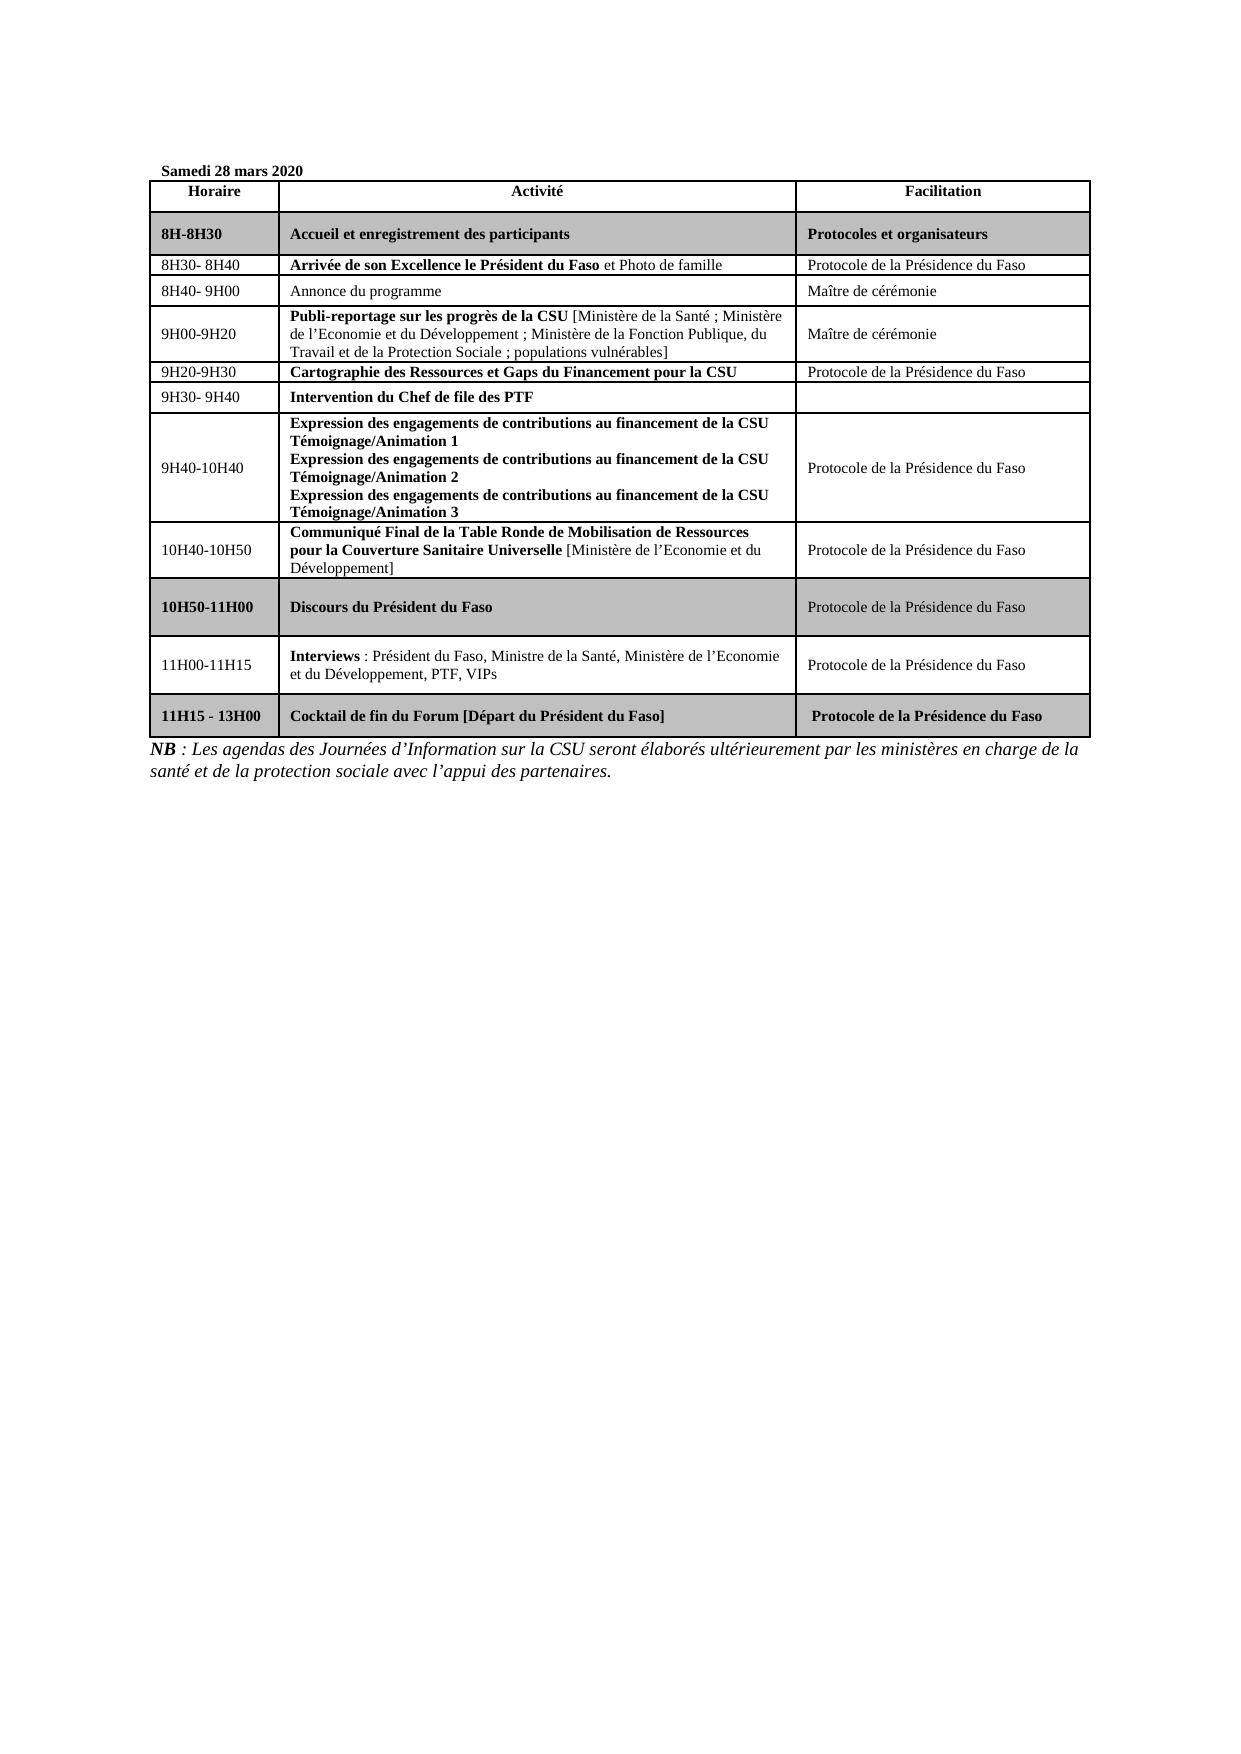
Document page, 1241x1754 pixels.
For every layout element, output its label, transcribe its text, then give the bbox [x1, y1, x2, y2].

table_cell 9H00-9H20 [151, 307, 278, 361]
table_cell Protocole de la Présidence du Faso [797, 414, 1089, 521]
table_cell 9H30- 9H40 [151, 383, 278, 412]
table_cell 8H-8H30 [151, 213, 278, 254]
table_cell 9H40-10H40 [151, 414, 278, 521]
table_cell 8H40- 9H00 [151, 276, 278, 305]
table_cell 9H20-9H30 [151, 363, 278, 381]
text NB : Les agendas des Journées d’Information sur la CSU seront élaborés ultérieurement par les ministères en charge de la santé et de la protection sociale avec l’appui des partenaires. [150, 738, 1090, 781]
table_cell Annonce du programme [280, 276, 795, 305]
table_header Samedi 28 mars 2020 [150, 150, 1090, 180]
table_cell 11H00-11H15 [151, 637, 278, 693]
table_cell Communiqué Final de la Table Ronde de Mobilisation de Ressources pour la Couverture Sanitaire Universelle [Ministère de l’Economie et du Développement] [280, 523, 795, 577]
table_cell Publi-reportage sur les progrès de la CSU [Ministère de la Santé ; Ministère de l’Economie et du Développement ; Ministère de la Fonction Publique, du Travail et de la Protection Sociale ; populations vulnérables] [280, 307, 795, 361]
table_cell Protocole de la Présidence du Faso [797, 523, 1089, 577]
table_cell Activité [280, 182, 795, 211]
table_cell Horaire [151, 182, 278, 211]
table_cell [797, 383, 1089, 412]
table_cell Arrivée de son Excellence le Président du Faso et Photo de famille [280, 256, 795, 274]
table_cell Protocole de la Présidence du Faso [797, 363, 1089, 381]
table_cell Expression des engagements de contributions au financement de la CSU Témoignage/Animation 1 Expression des engagements de contributions au financement de la CSU Témoignage/Animation 2 Expression des engagements de contributions au financement de la CSU Témoignage/Animation 3 [280, 414, 795, 521]
table_cell 8H30- 8H40 [151, 256, 278, 274]
table_cell Protocole de la Présidence du Faso [797, 579, 1089, 635]
table_cell Cartographie des Ressources et Gaps du Financement pour la CSU [280, 363, 795, 381]
table_cell Protocole de la Présidence du Faso [797, 637, 1089, 693]
table_cell Interviews : Président du Faso, Ministre de la Santé, Ministère de l’Economie et du Développement, PTF, VIPs [280, 637, 795, 693]
table_cell Facilitation [797, 182, 1089, 211]
table_cell 10H40-10H50 [151, 523, 278, 577]
table_cell Maître de cérémonie [797, 307, 1089, 361]
table_cell Intervention du Chef de file des PTF [280, 383, 795, 412]
table_cell Protocole de la Présidence du Faso [797, 256, 1089, 274]
table_cell Cocktail de fin du Forum [Départ du Président du Faso] [280, 695, 795, 736]
table_cell 11H15 - 13H00 [151, 695, 278, 736]
table_cell Accueil et enregistrement des participants [280, 213, 795, 254]
table_cell Protocole de la Présidence du Faso [797, 695, 1089, 736]
table_cell Maître de cérémonie [797, 276, 1089, 305]
table_cell Protocoles et organisateurs [797, 213, 1089, 254]
table_cell Discours du Président du Faso [280, 579, 795, 635]
table_cell 10H50-11H00 [151, 579, 278, 635]
